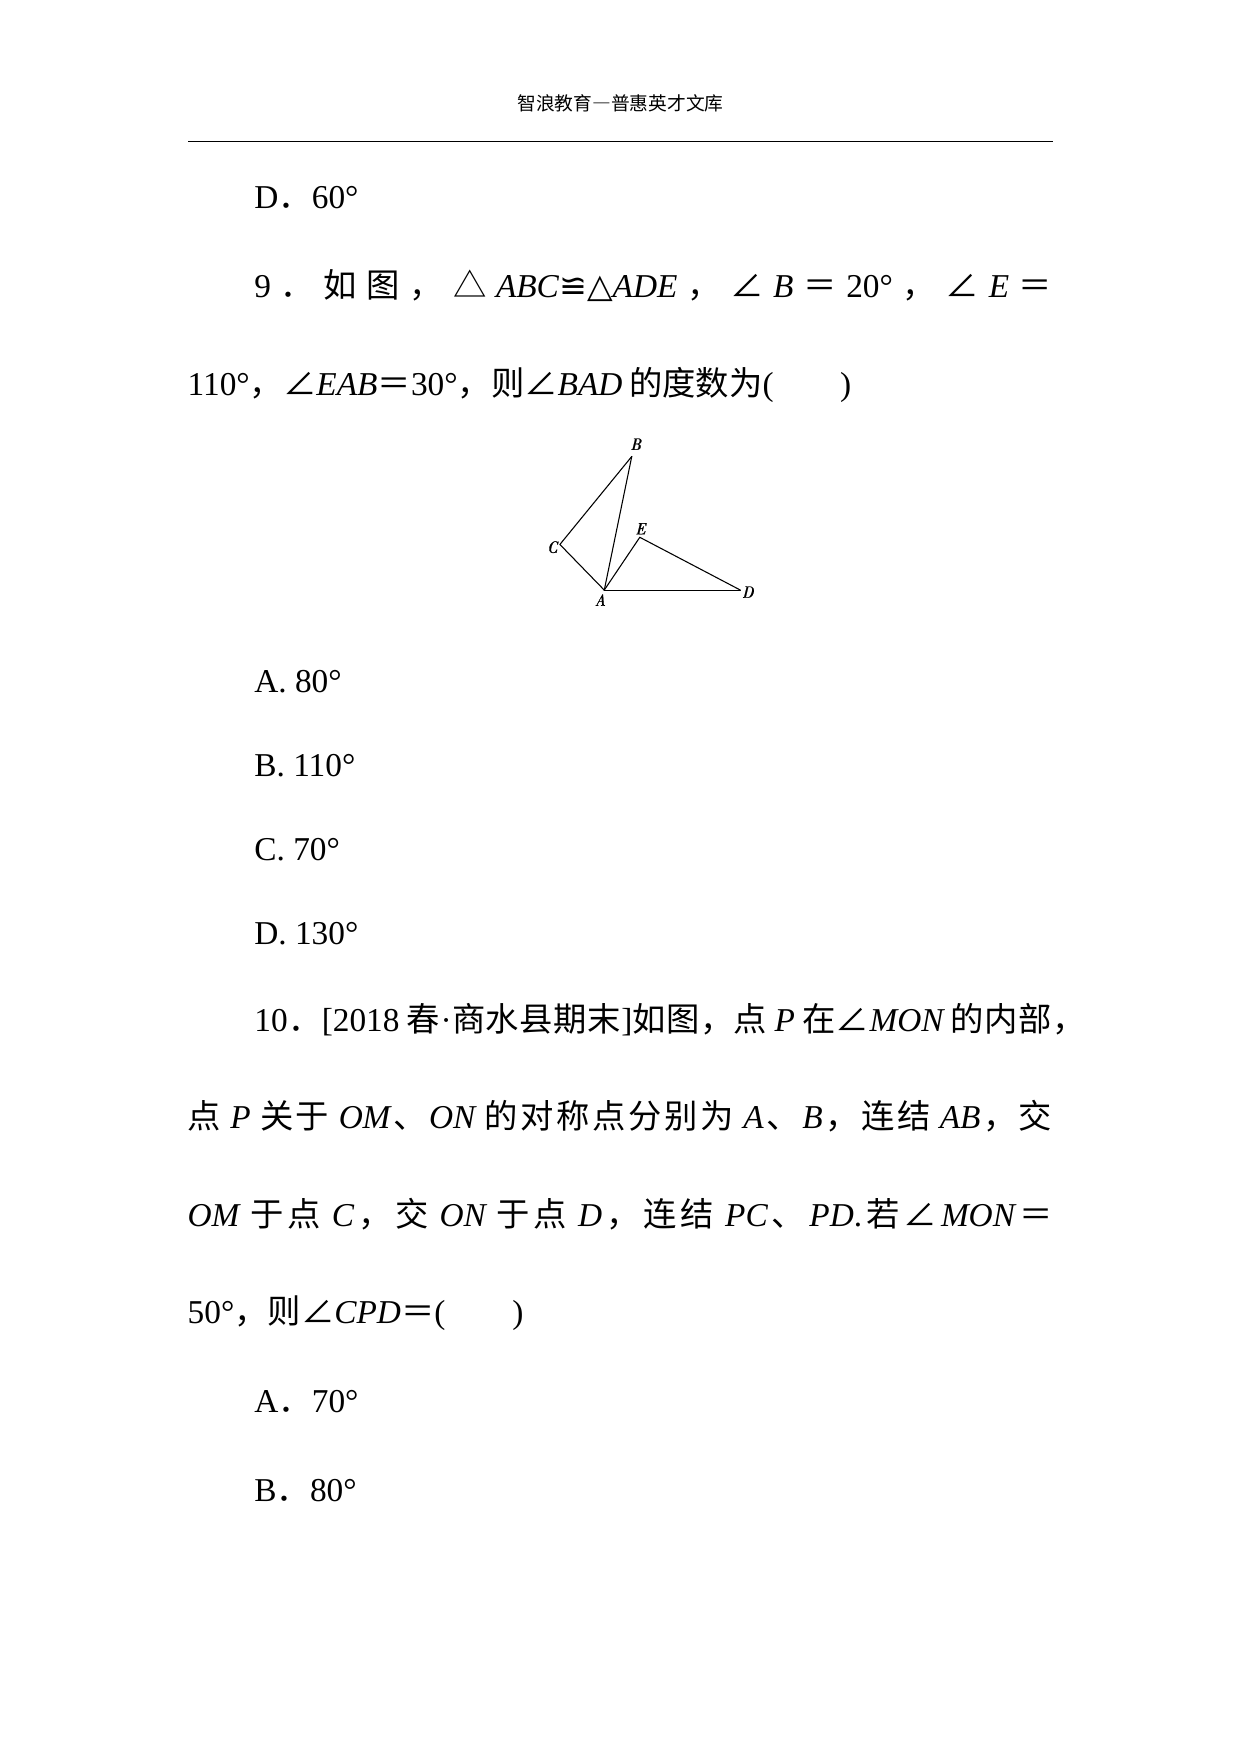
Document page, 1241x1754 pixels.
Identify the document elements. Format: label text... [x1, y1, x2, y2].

text D. 130° [187, 900, 1053, 965]
text 9．如图，△ABC≌△ADE，∠B＝20°，∠E＝110°，∠EAB＝30°，则∠BAD的度数为( ) [187, 251, 1053, 413]
text 10．[2018春·商水县期末]如图，点P在∠MON的内部，点P关于OM、ON的对称点分别为A、B，连结AB，交OM于点C，交ON于点D，连结PC、PD.若∠MON＝50°，则∠CPD＝( ) [187, 984, 1053, 1342]
text D．60° [187, 162, 1053, 227]
text B. 110° [187, 732, 1053, 797]
text A．70° [187, 1366, 1053, 1431]
text A. 80° [187, 647, 1053, 712]
text B．80° [187, 1455, 1053, 1520]
text C. 70° [187, 816, 1053, 881]
